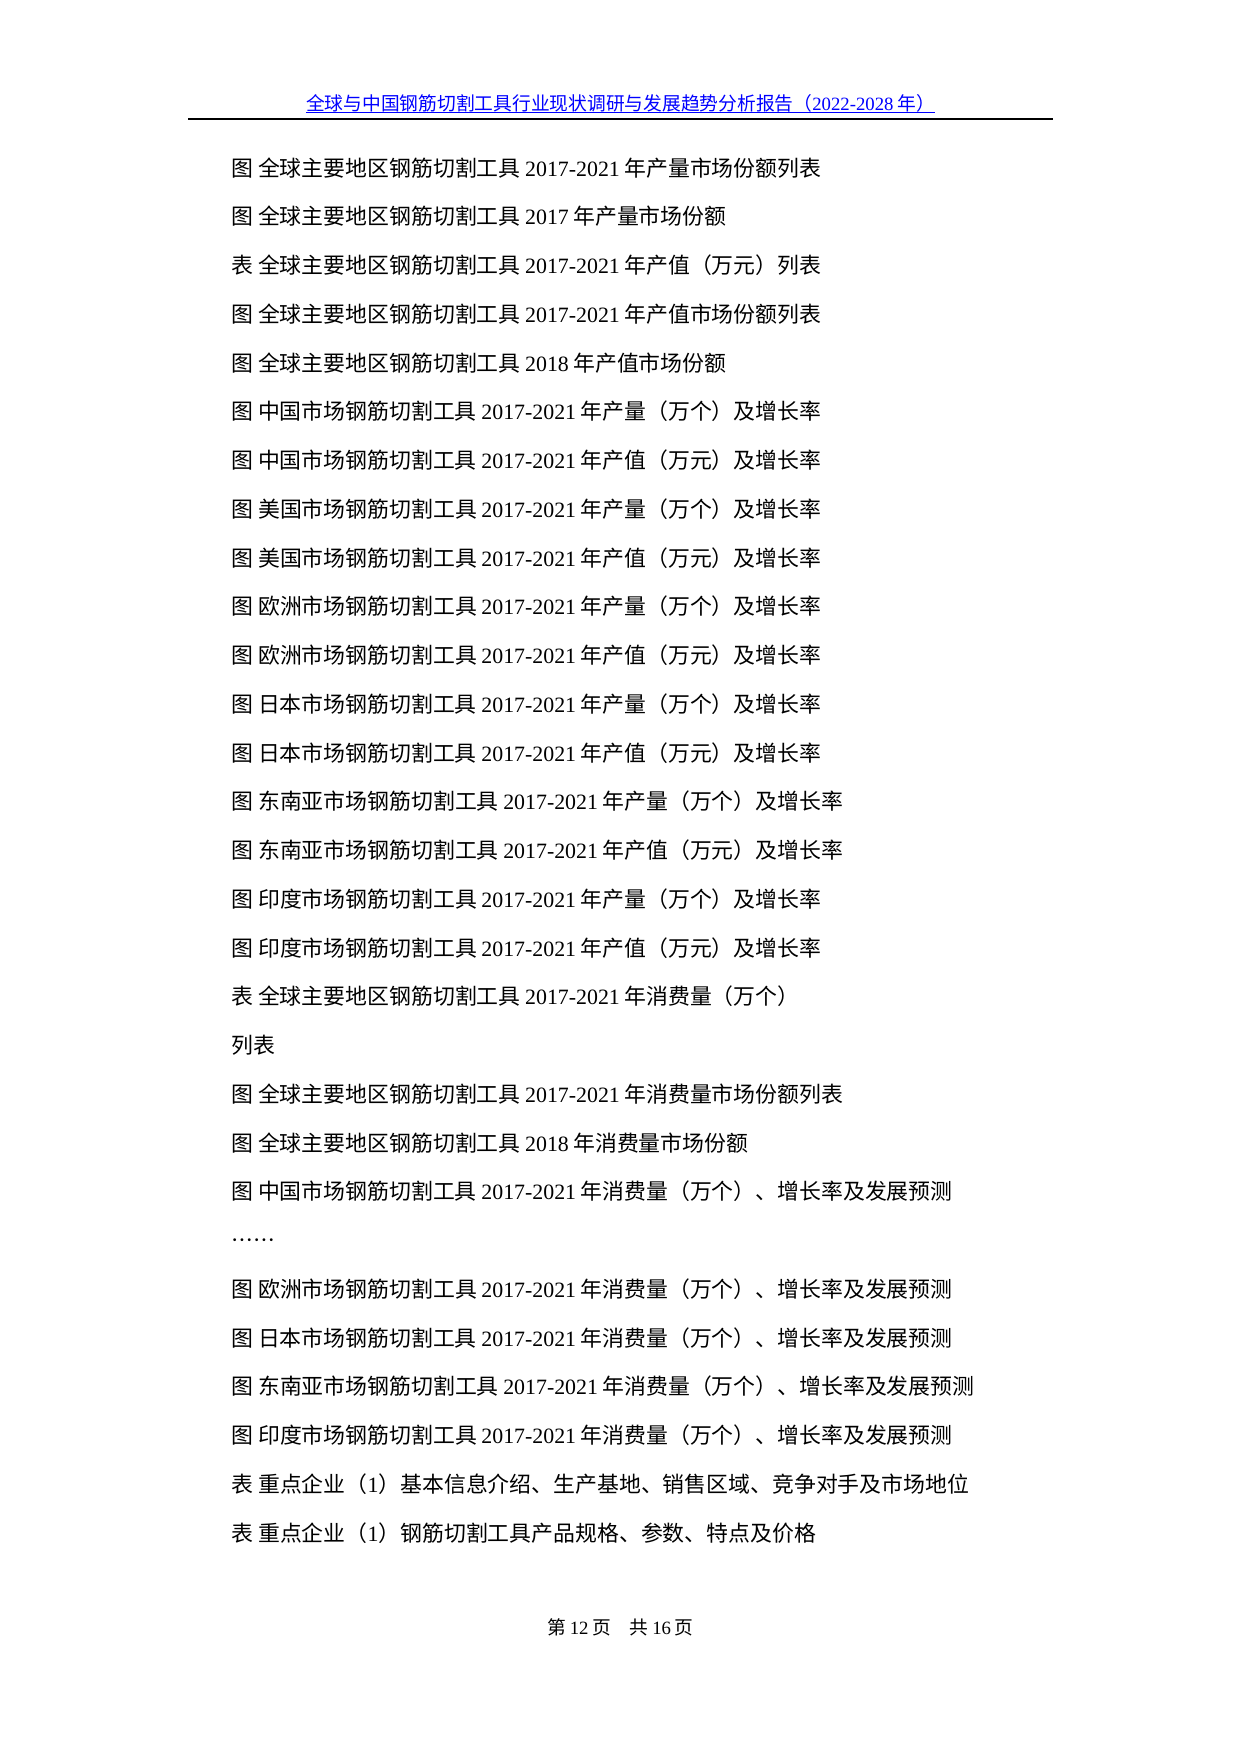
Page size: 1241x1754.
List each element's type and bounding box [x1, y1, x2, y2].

text [187, 150, 1053, 1548]
